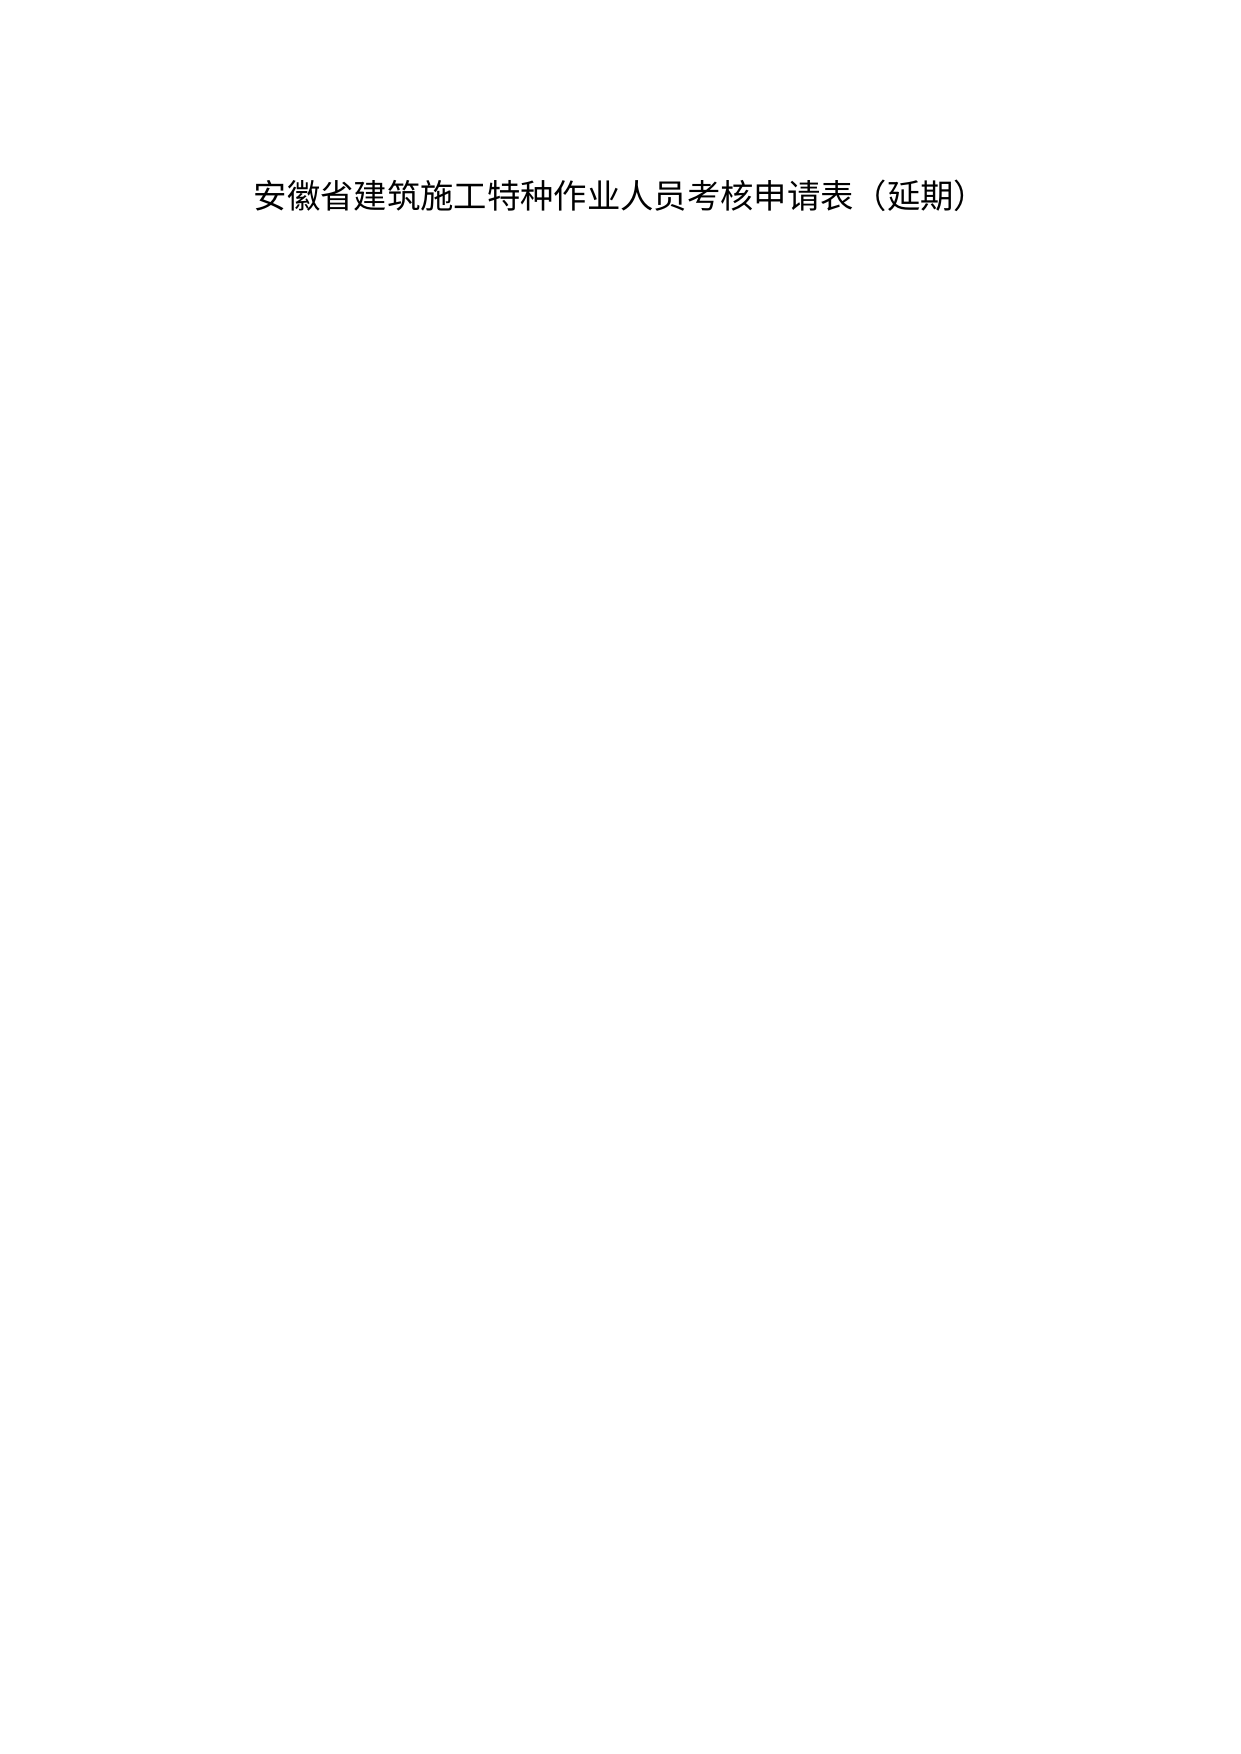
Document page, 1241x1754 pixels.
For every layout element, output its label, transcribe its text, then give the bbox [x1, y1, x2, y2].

text 安徽省建筑施工特种作业人员考核申请表（延期） [177, 162, 1063, 227]
